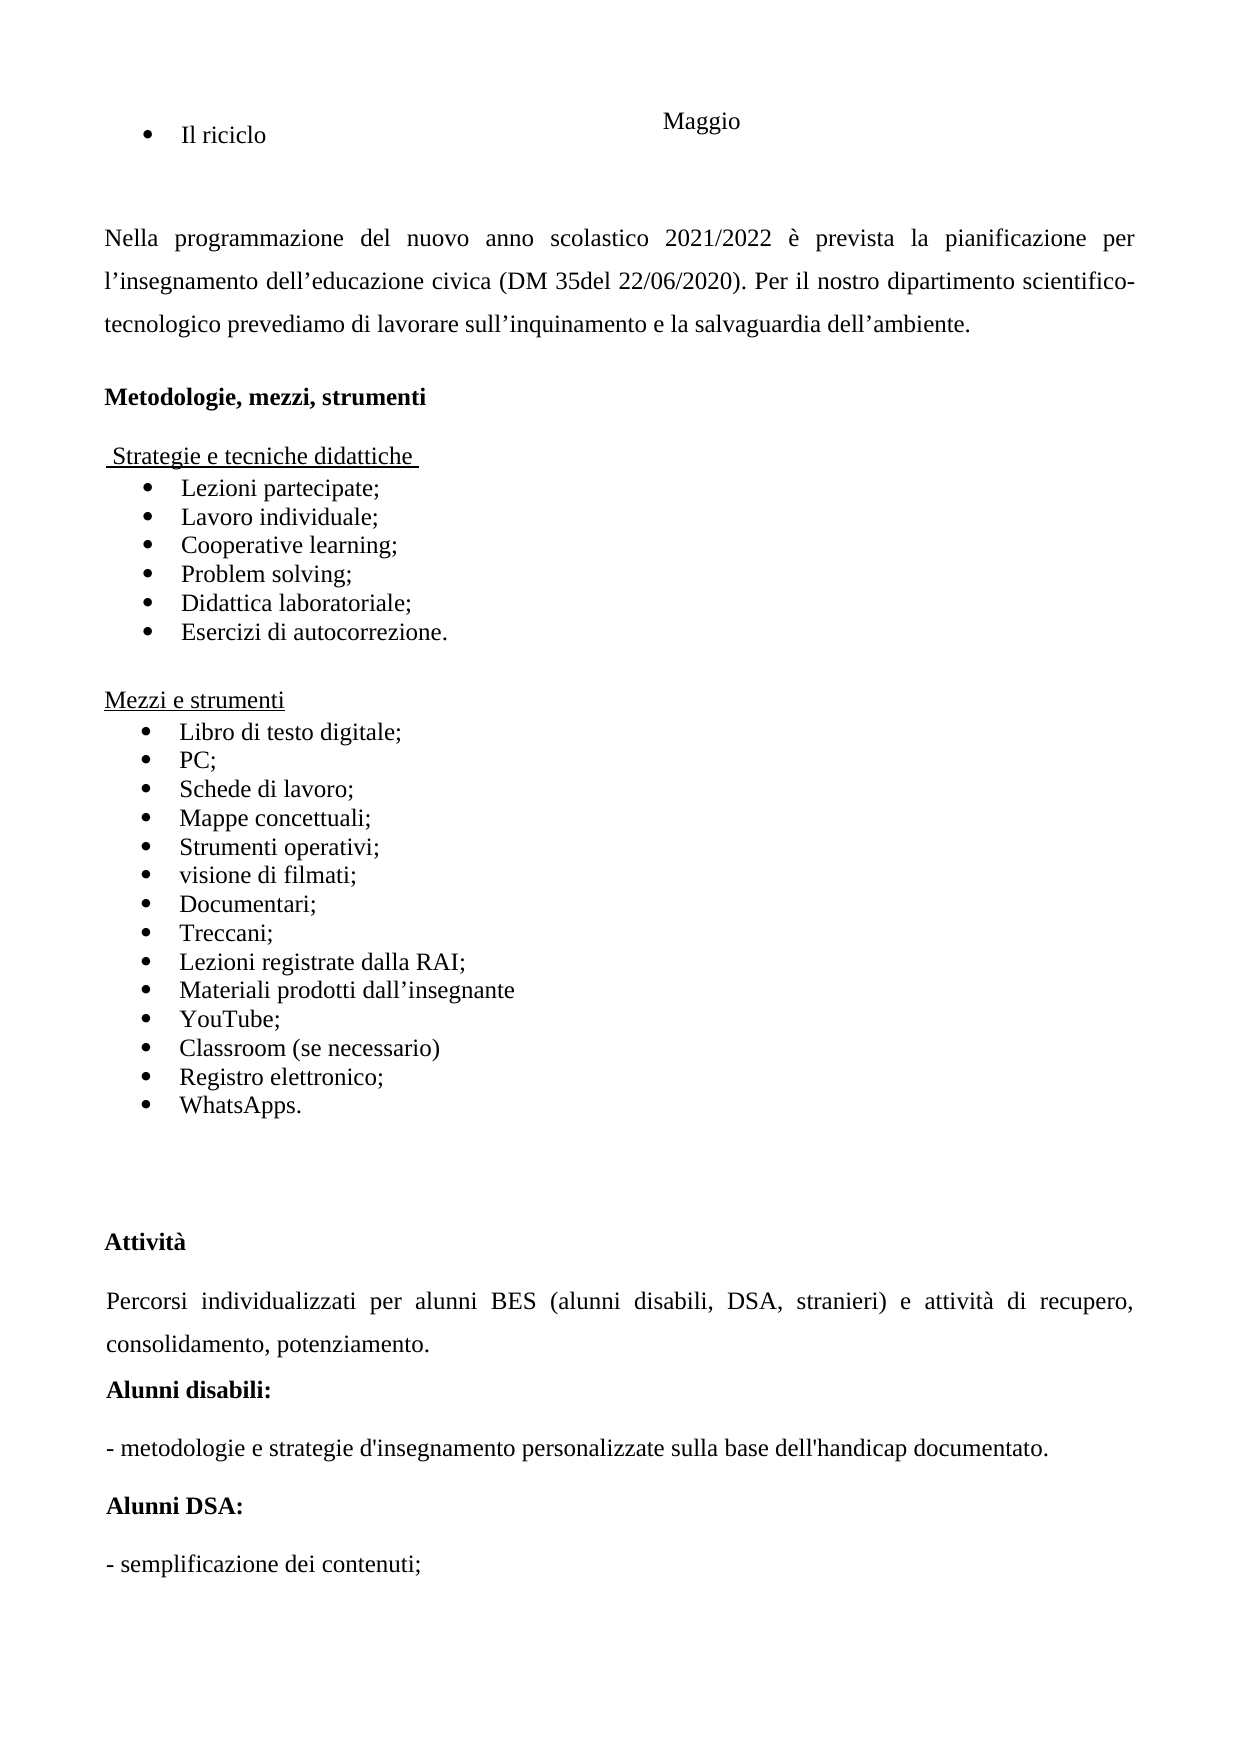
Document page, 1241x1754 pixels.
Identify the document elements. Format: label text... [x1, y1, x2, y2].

table_cell Il riciclo [104, 104, 661, 194]
table_header Strategie e tecniche didattiche [104, 440, 456, 471]
table_cell Maggio [661, 104, 993, 194]
text Attività [104, 1227, 1136, 1255]
table_header Mezzi e strumenti [103, 684, 523, 715]
text Nella programmazione del nuovo anno scolastico 2021/2022 è prevista la pianificazione per l’insegnamento dell’educazione civica (DM 35del 22/06/2020). Per il nostro dipartimento scientifico- tecnologico prevediamo di lavorare sull’inquinamento e la salvaguardia dell’ambiente. [104, 223, 1136, 338]
table_header Percorsi individualizzati per alunni BES (alunni disabili, DSA, stranieri) e attività di recupero, consolidamento, potenziamento. [104, 1285, 1136, 1374]
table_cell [104, 1374, 1136, 1609]
table_cell Libro di testo digitale; PC; Schede di lavoro; Mappe concettuali; Strumenti operativi; visione di filmati; Documentari; Treccani; Lezioni registrate dalla RAI; Materiali prodotti dall’insegnante YouTube; Classroom (se necessario) Registro elettronico; WhatsApps. [103, 715, 523, 1150]
text Metodologie, mezzi, strumenti [104, 382, 1136, 410]
table_cell Lezioni partecipate; Lavoro individuale; Cooperative learning; Problem solving; Didattica laboratoriale; Esercizi di autocorrezione. [104, 471, 456, 676]
